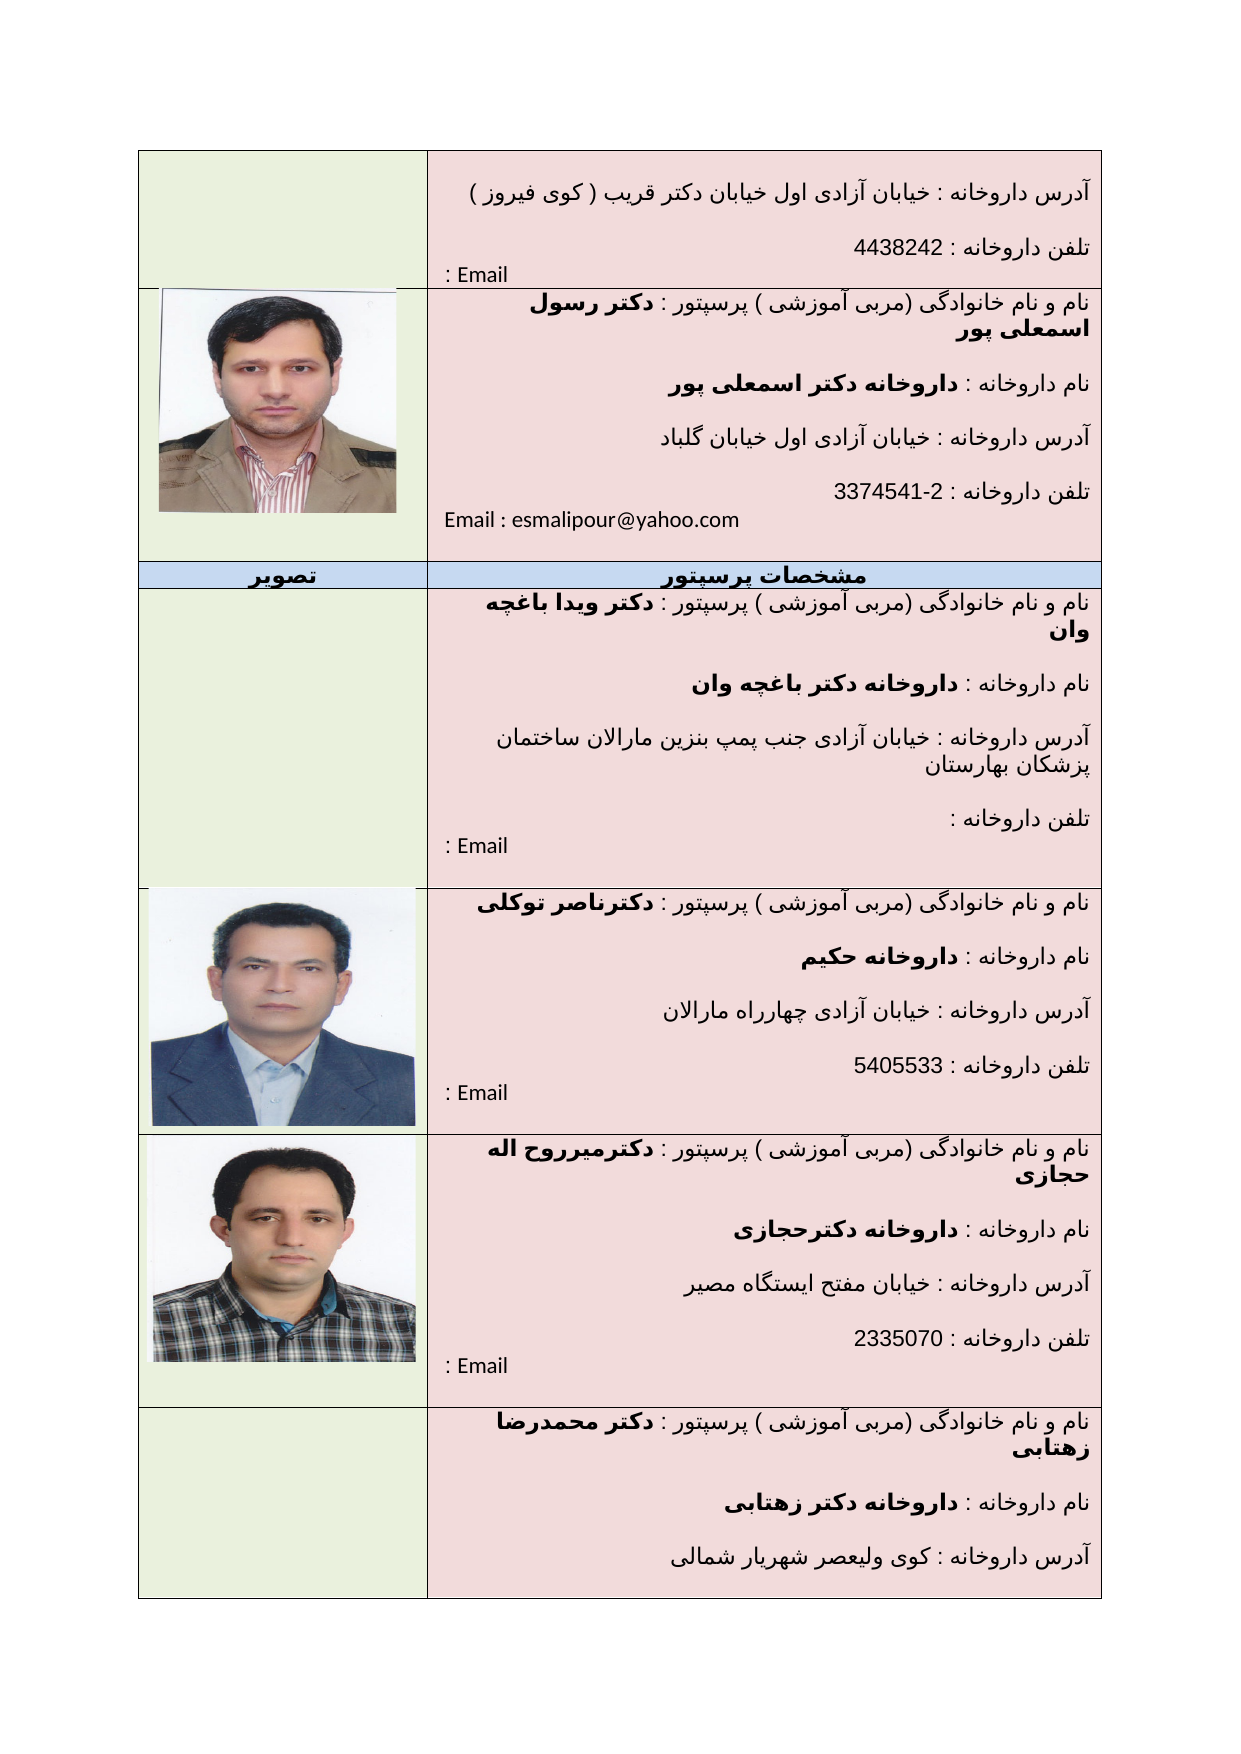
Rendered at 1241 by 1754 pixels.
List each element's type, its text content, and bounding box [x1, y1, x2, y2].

table_cell مشخصات پرسپتور [428, 562, 1101, 588]
picture [158, 288, 397, 513]
picture [146, 1135, 416, 1362]
table_cell [139, 889, 427, 1134]
table_cell نام و نام خانوادگی (مربی آموزشی ) پرسپتور : دکتر ویدا باغچه وان نام داروخانه : داروخانه دکتر باغچه وان آدرس داروخانه : خیابان آزادی جنب پمپ بنزین مارالان ساختمان پزشکان بهارستان تلفن داروخانه : Email : [428, 589, 1101, 887]
table_cell [139, 289, 427, 561]
table_cell تصویر [139, 562, 427, 588]
table_cell [139, 589, 427, 887]
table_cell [428, 1408, 1101, 1597]
table_cell [139, 1135, 427, 1407]
table_cell [139, 1408, 427, 1597]
table_cell [139, 151, 427, 288]
table_cell نام و نام خانوادگی (مربی آموزشی ) پرسپتور : دکتر رسول اسمعلی پور نام داروخانه : داروخانه دکتر اسمعلی پور آدرس داروخانه : خیابان آزادی اول خیابان گلباد تلفن داروخانه : 2-3374541 Email : esmalipour@yahoo.com [428, 289, 1101, 561]
table_cell نام و نام خانوادگی (مربی آموزشی ) پرسپتور : دکترمیرروح اله حجازی نام داروخانه : داروخانه دکترحجازی آدرس داروخانه : خیابان مفتح ایستگاه مصیر تلفن داروخانه : 2335070 Email : [428, 1135, 1101, 1407]
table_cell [428, 151, 1101, 288]
picture [148, 888, 416, 1126]
table_cell نام و نام خانوادگی (مربی آموزشی ) پرسپتور : دکترناصر توکلی نام داروخانه : داروخانه حکیم آدرس داروخانه : خیابان آزادی چهارراه مارالان تلفن داروخانه : 5405533 Email : [428, 889, 1101, 1134]
